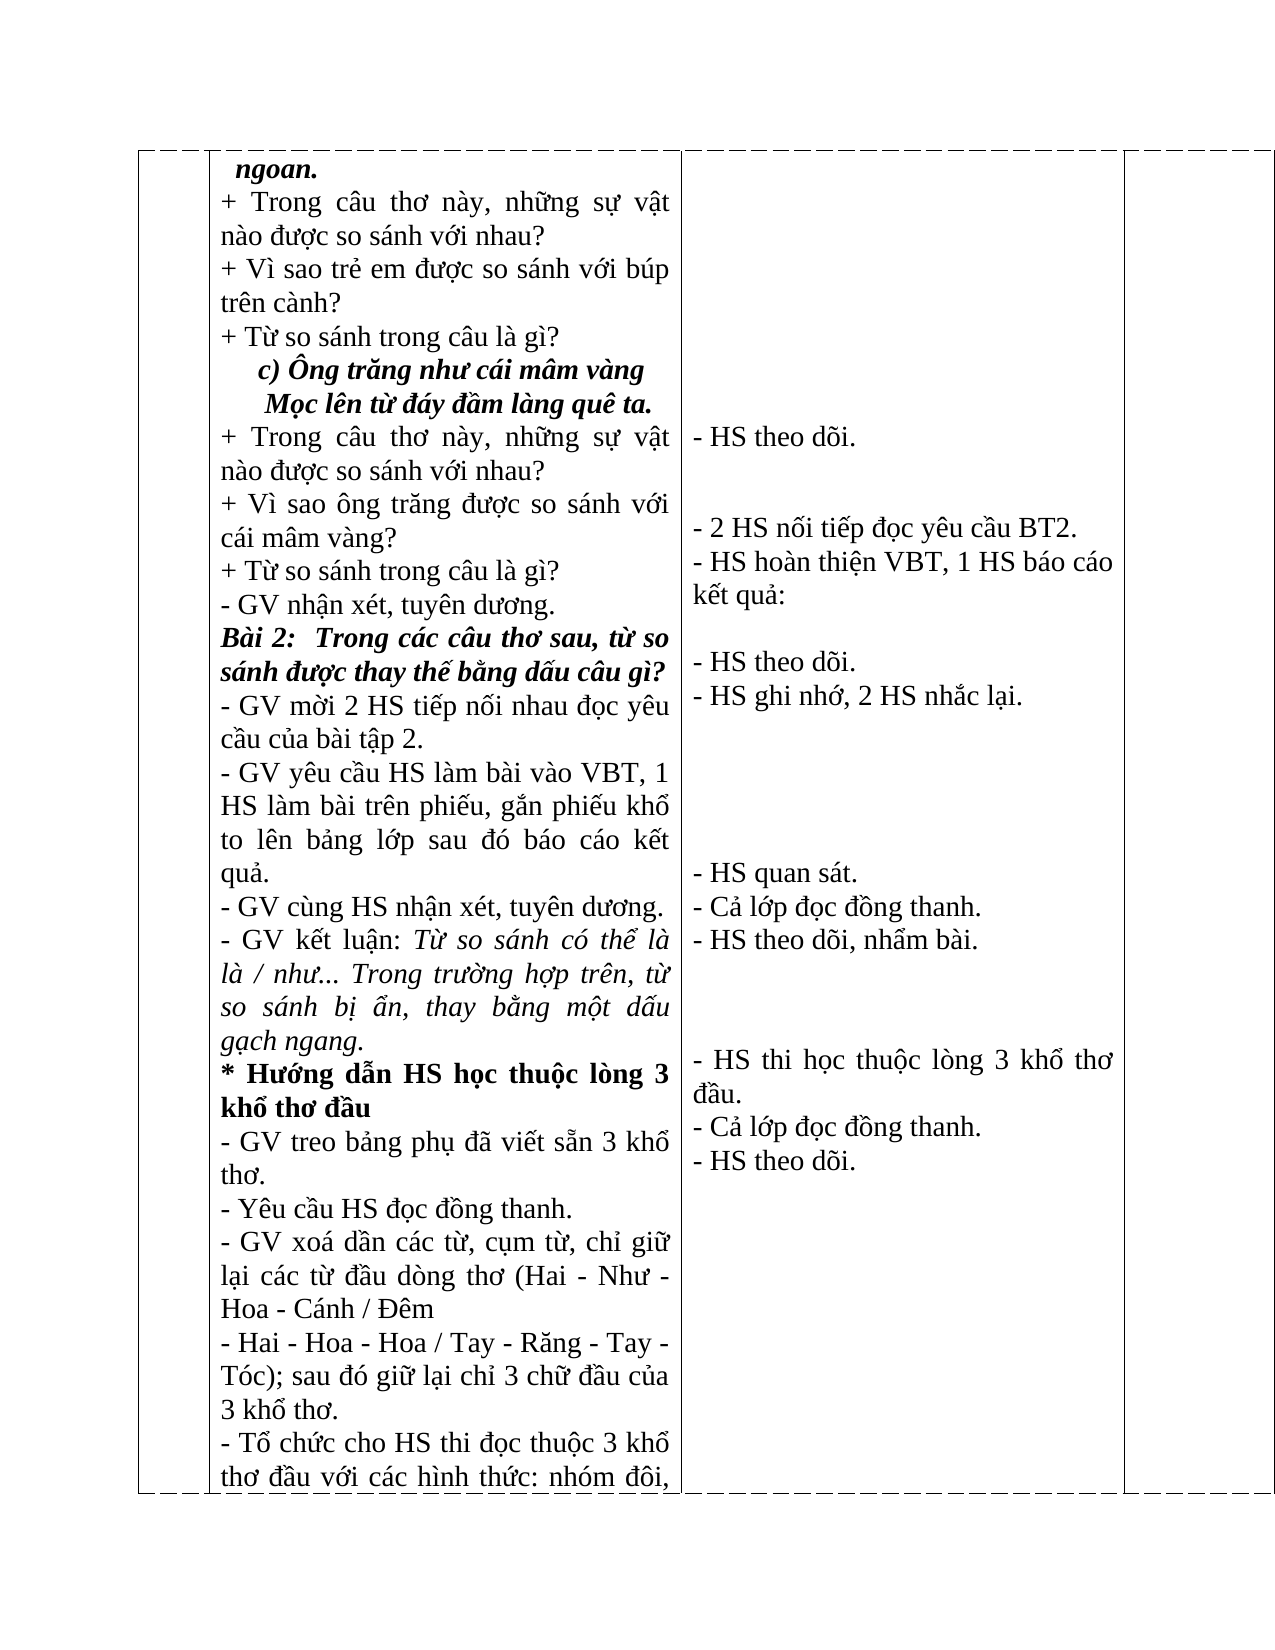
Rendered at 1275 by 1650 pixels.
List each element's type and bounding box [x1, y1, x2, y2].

table_cell [139, 150, 209, 1493]
table_cell [1125, 150, 1274, 1493]
table_cell [681, 150, 1124, 1493]
table_cell [210, 150, 681, 1493]
